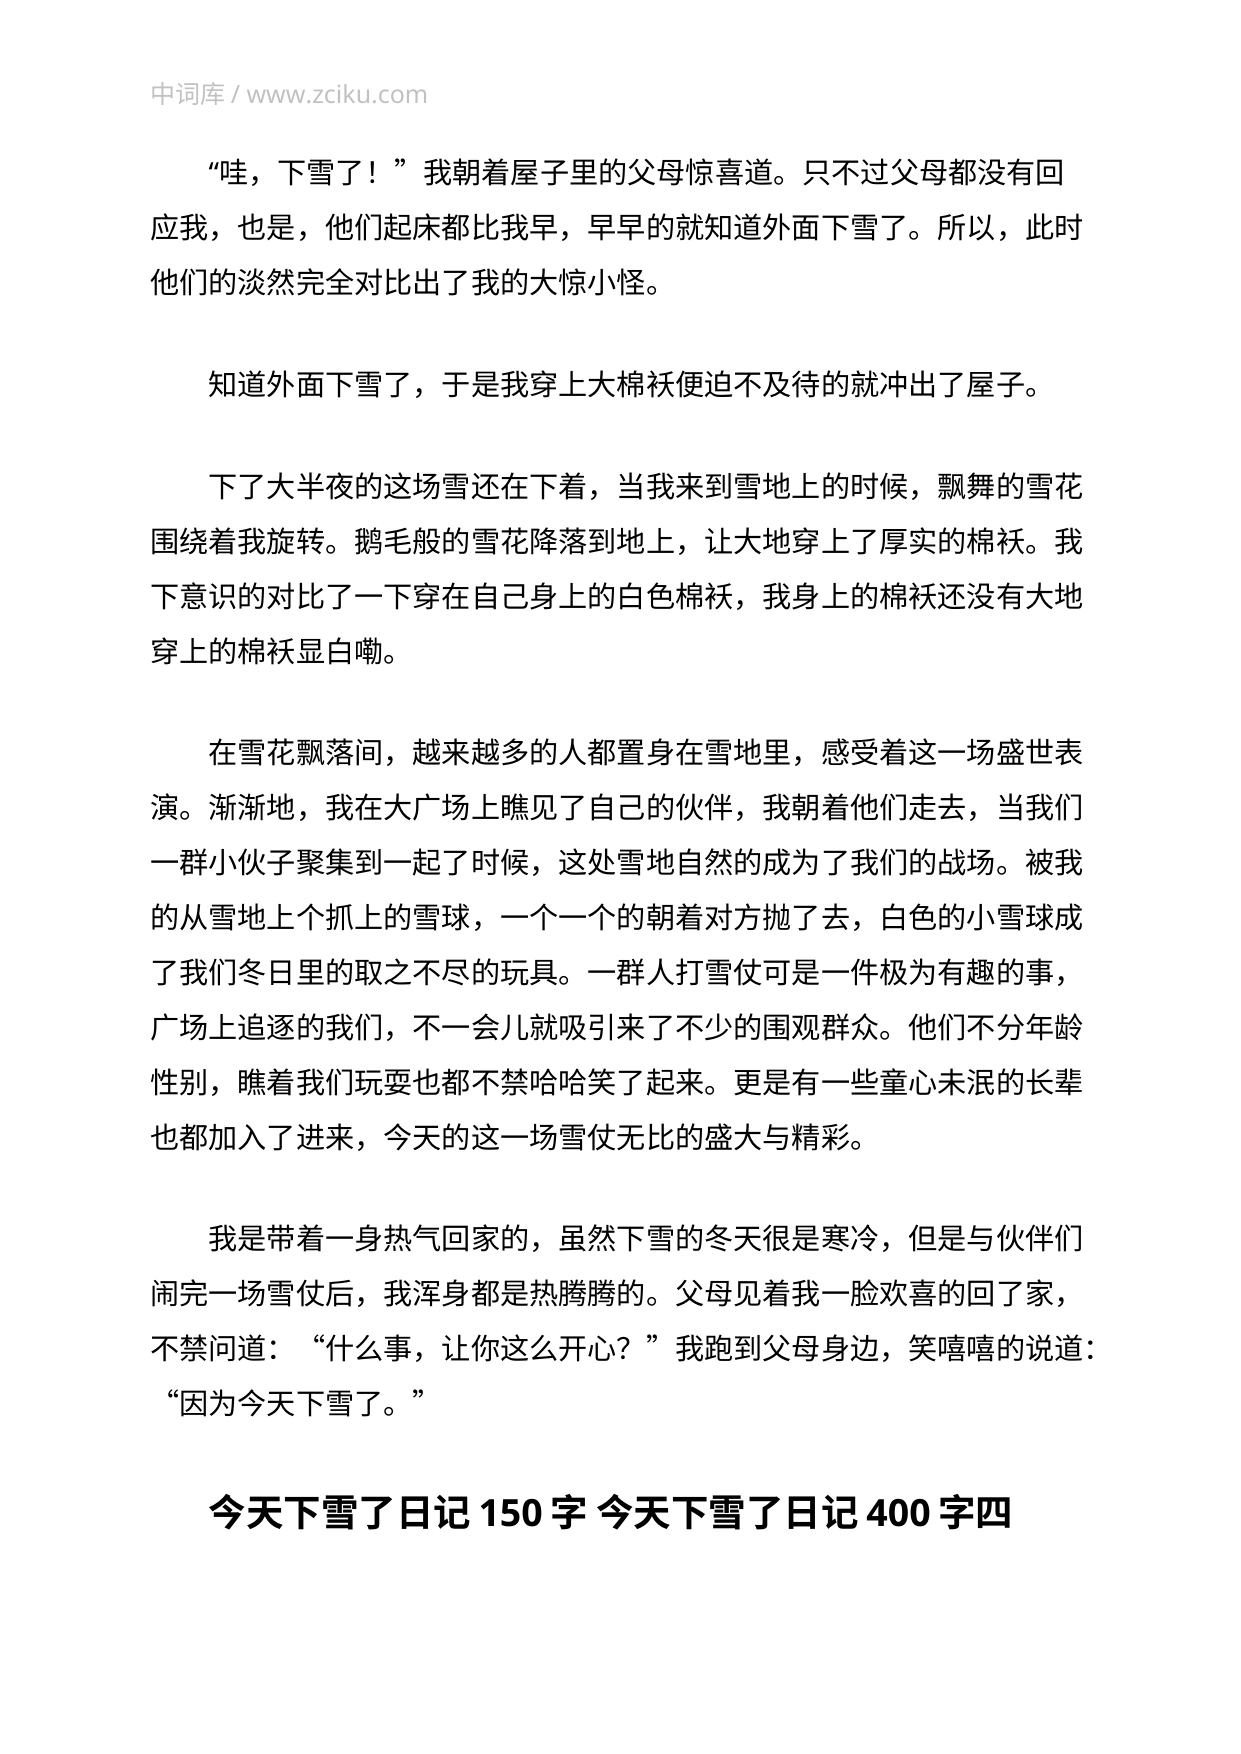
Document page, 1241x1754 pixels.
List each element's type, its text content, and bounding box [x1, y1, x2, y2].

text 今天下雪了日记150字 今天下雪了日记400字四 [150, 1482, 1090, 1537]
text 下了大半夜的这场雪还在下着，当我来到雪地上的时候，飘舞的雪花围绕着我旋转。鹅毛般的雪花降落到地上，让大地穿上了厚实的棉袄。我下意识的对比了一下穿在自己身上的白色棉袄，我身上的棉袄还没有大地穿上的棉袄显白嘞。 [150, 463, 1090, 670]
text “哇，下雪了！”我朝着屋子里的父母惊喜道。只不过父母都没有回应我，也是，他们起床都比我早，早早的就知道外面下雪了。所以，此时他们的淡然完全对比出了我的大惊小怪。 [150, 150, 1090, 302]
text 在雪花飘落间，越来越多的人都置身在雪地里，感受着这一场盛世表演。渐渐地，我在大广场上瞧见了自己的伙伴，我朝着他们走去，当我们一群小伙子聚集到一起了时候，这处雪地自然的成为了我们的战场。被我的从雪地上个抓上的雪球，一个一个的朝着对方抛了去，白色的小雪球成了我们冬日里的取之不尽的玩具。一群人打雪仗可是一件极为有趣的事，广场上追逐的我们，不一会儿就吸引来了不少的围观群众。他们不分年龄性别，瞧着我们玩耍也都不禁哈哈笑了起来。更是有一些童心未泯的长辈也都加入了进来，今天的这一场雪仗无比的盛大与精彩。 [150, 730, 1090, 1156]
text 我是带着一身热气回家的，虽然下雪的冬天很是寒冷，但是与伙伴们闹完一场雪仗后，我浑身都是热腾腾的。父母见着我一脸欢喜的回了家，不禁问道：“什么事，让你这么开心？”我跑到父母身边，笑嘻嘻的说道：“因为今天下雪了。” [150, 1216, 1090, 1423]
text 知道外面下雪了，于是我穿上大棉袄便迫不及待的就冲出了屋子。 [150, 362, 1090, 404]
